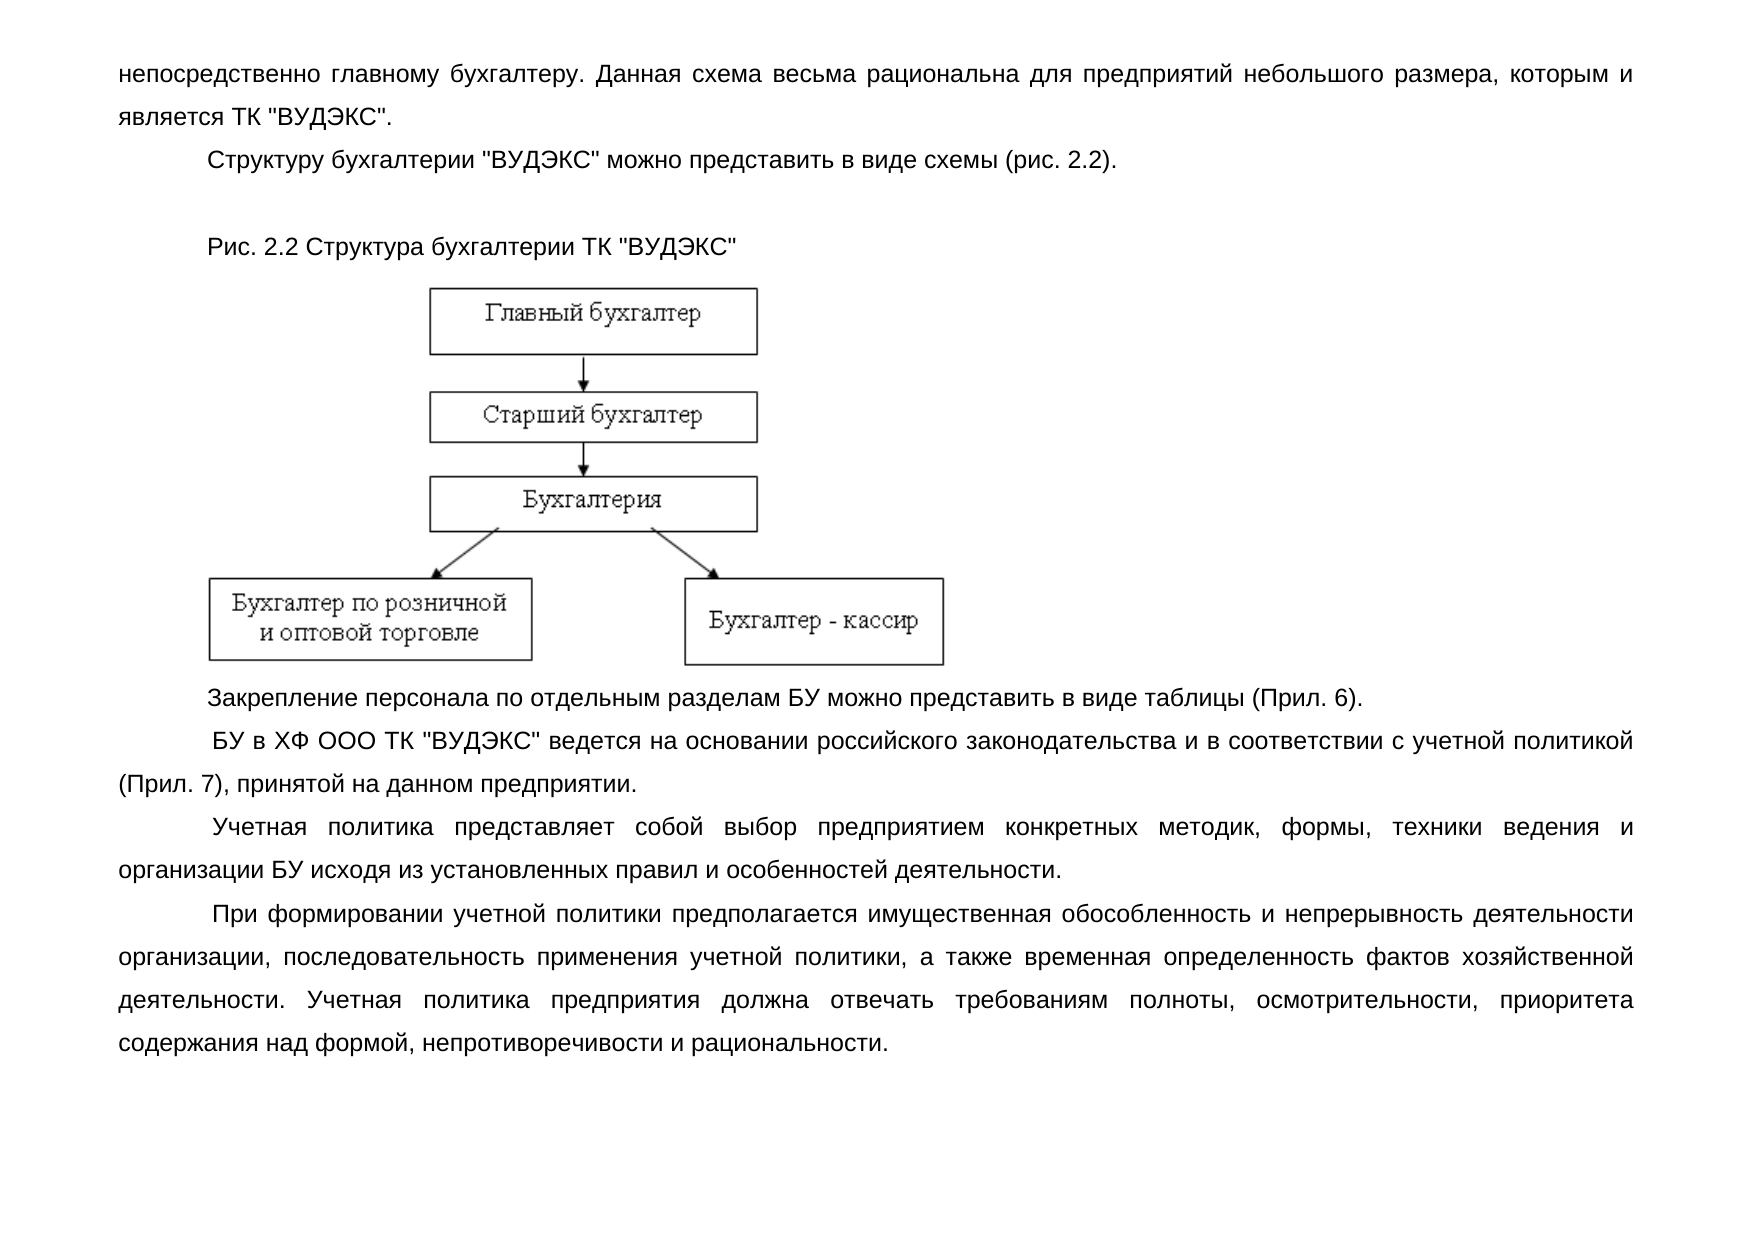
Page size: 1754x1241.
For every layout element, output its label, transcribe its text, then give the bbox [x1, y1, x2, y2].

text Закрепление персонала по отдельным разделам БУ можно представить в виде таблицы (Прил. 6). [118, 683, 1636, 712]
text Рис. 2.2 Структура бухгалтерии ТК "ВУДЭКС" [118, 232, 1636, 260]
text БУ в ХФ ООО ТК "ВУДЭКС" ведется на основании российского законодательства и в соответствии с учетной политикой (Прил. 7), принятой на данном предприятии. [118, 726, 1636, 798]
text При формировании учетной политики предполагается имущественная обособленность и непрерывность деятельности организации, последовательность применения учетной политики, а также временная определенность фактов хозяйственной деятельности. Учетная политика предприятия должна отвечать требованиям полноты, осмотрительности, приоритета содержания над формой, непротиворечивости и рациональности. [118, 898, 1636, 1057]
text Учетная политика представляет собой выбор предприятием конкретных методик, формы, техники ведения и организации БУ исходя из установленных правил и особенностей деятельности. [118, 812, 1636, 884]
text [118, 59, 1636, 131]
text Структуру бухгалтерии "ВУДЭКС" можно представить в виде схемы (рис. 2.2). [118, 145, 1636, 174]
picture [206, 274, 949, 669]
